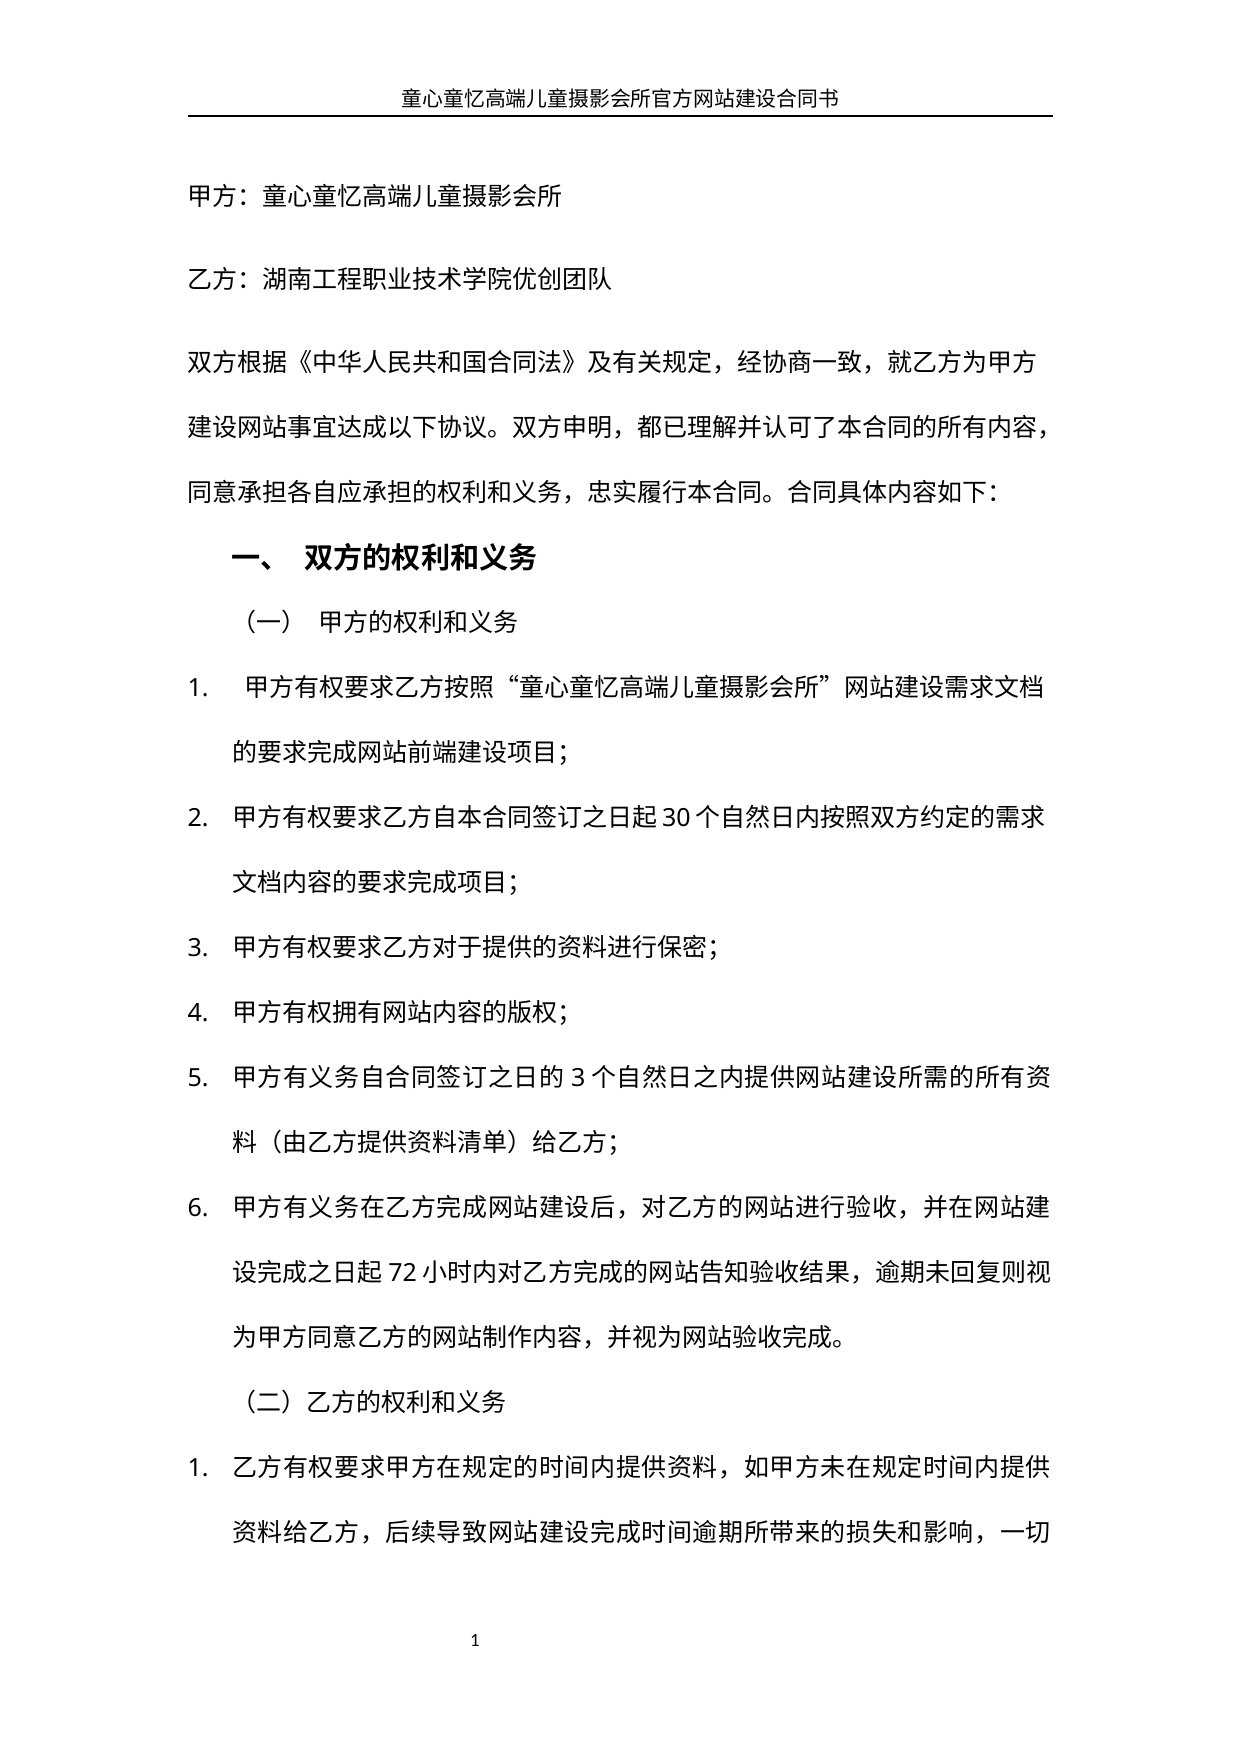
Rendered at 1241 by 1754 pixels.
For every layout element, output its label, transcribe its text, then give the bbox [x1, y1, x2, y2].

list 甲方的权利和义务 [187, 588, 1053, 653]
list 甲方有权要求乙方自本合同签订之日起30个自然日内按照双方约定的需求文档内容的要求完成项目； [187, 783, 1053, 913]
text 双方根据《中华人民共和国合同法》及有关规定，经协商一致，就乙方为甲方建设网站事宜达成以下协议。双方申明，都已理解并认可了本合同的所有内容，同意承担各自应承担的权利和义务，忠实履行本合同。合同具体内容如下： [187, 328, 1053, 523]
list 甲方有权要求乙方按照“童心童忆高端儿童摄影会所”网站建设需求文档的要求完成网站前端建设项目； [187, 653, 1053, 783]
list 双方的权利和义务 [187, 523, 1053, 588]
list 甲方有权要求乙方对于提供的资料进行保密； [187, 913, 1053, 978]
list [187, 1433, 1053, 1563]
list 甲方有义务自合同签订之日的3个自然日之内提供网站建设所需的所有资料（由乙方提供资料清单）给乙方； [187, 1043, 1053, 1173]
text 乙方：湖南工程职业技术学院优创团队 [187, 245, 1053, 310]
list 甲方有义务在乙方完成网站建设后，对乙方的网站进行验收，并在网站建设完成之日起72小时内对乙方完成的网站告知验收结果，逾期未回复则视为甲方同意乙方的网站制作内容，并视为网站验收完成。 [187, 1173, 1053, 1368]
text 甲方：童心童忆高端儿童摄影会所 [187, 162, 1053, 227]
list 乙方的权利和义务 [187, 1368, 1053, 1433]
list 甲方有权拥有网站内容的版权； [187, 978, 1053, 1043]
